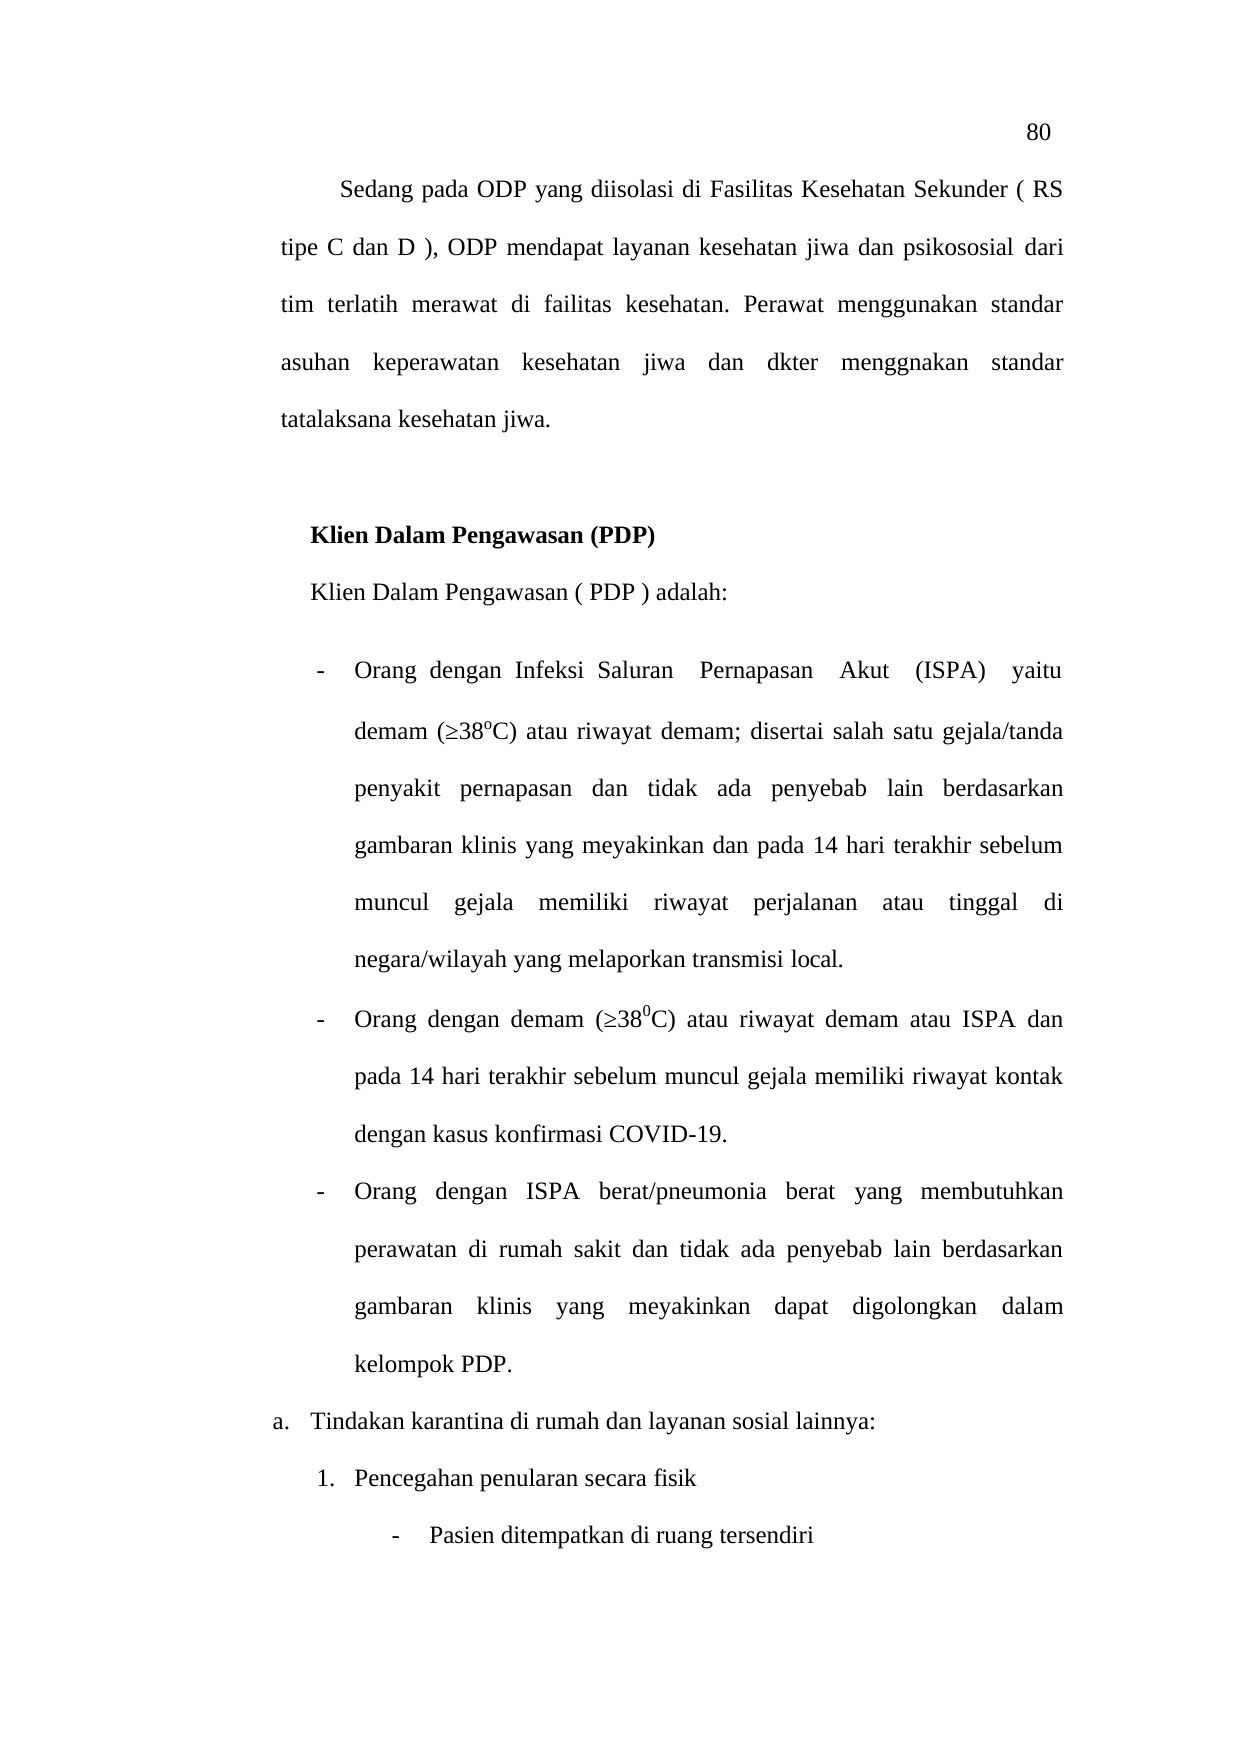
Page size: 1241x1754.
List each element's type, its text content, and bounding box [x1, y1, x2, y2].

text Sedang pada ODP yang diisolasi di Fasilitas Kesehatan Sekunder ( RS tipe C dan D ), ODP mendapat layanan kesehatan jiwa dan psikososial dari tim terlatih merawat di failitas kesehatan. Perawat menggunakan standar asuhan keperawatan kesehatan jiwa dan dkter menggnakan standar tatalaksana kesehatan jiwa. [281, 174, 1064, 433]
list Orang dengan Infeksi Saluran Pernapasan Akut (ISPA) yaitu demam (≥38oC) atau riwayat demam; disertai salah satu gejala/tanda penyakit pernapasan dan tidak ada penyebab lain berdasarkan gambaran klinis yang meyakinkan dan pada 14 hari terakhir sebelum muncul gejala memiliki riwayat perjalanan atau tinggal di negara/wilayah yang melaporkan transmisi local. [316, 655, 1063, 973]
subtitle Klien Dalam Pengawasan (PDP) [235, 520, 1161, 549]
list Tindakan karantina di rumah dan layanan sosial lainnya: [272, 1406, 1161, 1435]
text Klien Dalam Pengawasan ( PDP ) adalah: [310, 577, 1161, 606]
list Pasien ditempatkan di ruang tersendiri [391, 1520, 1161, 1549]
list Orang dengan ISPA berat/pneumonia berat yang membutuhkan perawatan di rumah sakit dan tidak ada penyebab lain berdasarkan gambaran klinis yang meyakinkan dapat digolongkan dalam kelompok PDP. [316, 1176, 1063, 1377]
list Pencegahan penularan secara fisik [316, 1463, 1161, 1491]
list Orang dengan demam (≥380C) atau riwayat demam atau ISPA dan pada 14 hari terakhir sebelum muncul gejala memiliki riwayat kontak dengan kasus konfirmasi COVID-19. [316, 1001, 1064, 1147]
